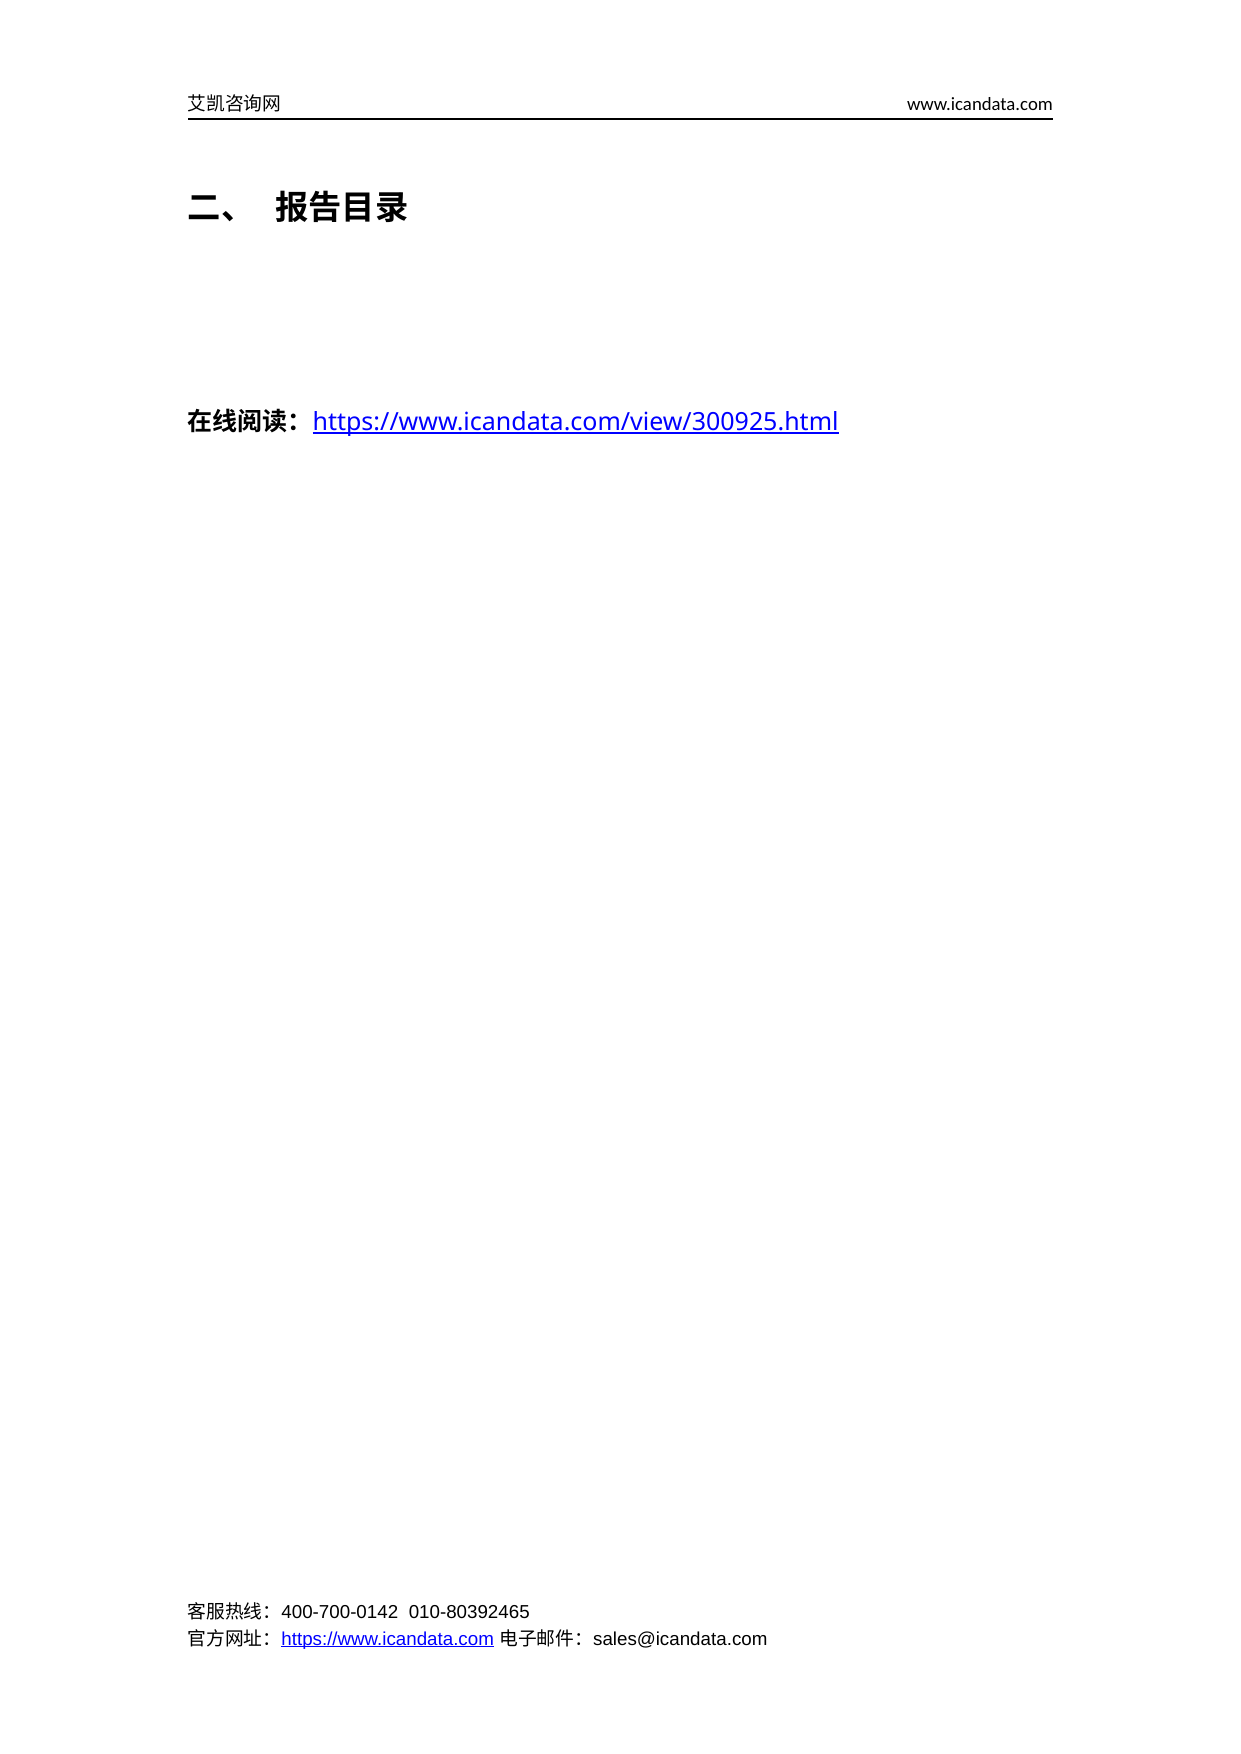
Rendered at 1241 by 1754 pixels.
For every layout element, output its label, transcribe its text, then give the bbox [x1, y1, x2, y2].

subtitle 报告目录 [187, 172, 1053, 237]
text 在线阅读：https://www.icandata.com/view/300925.html [187, 387, 1053, 452]
